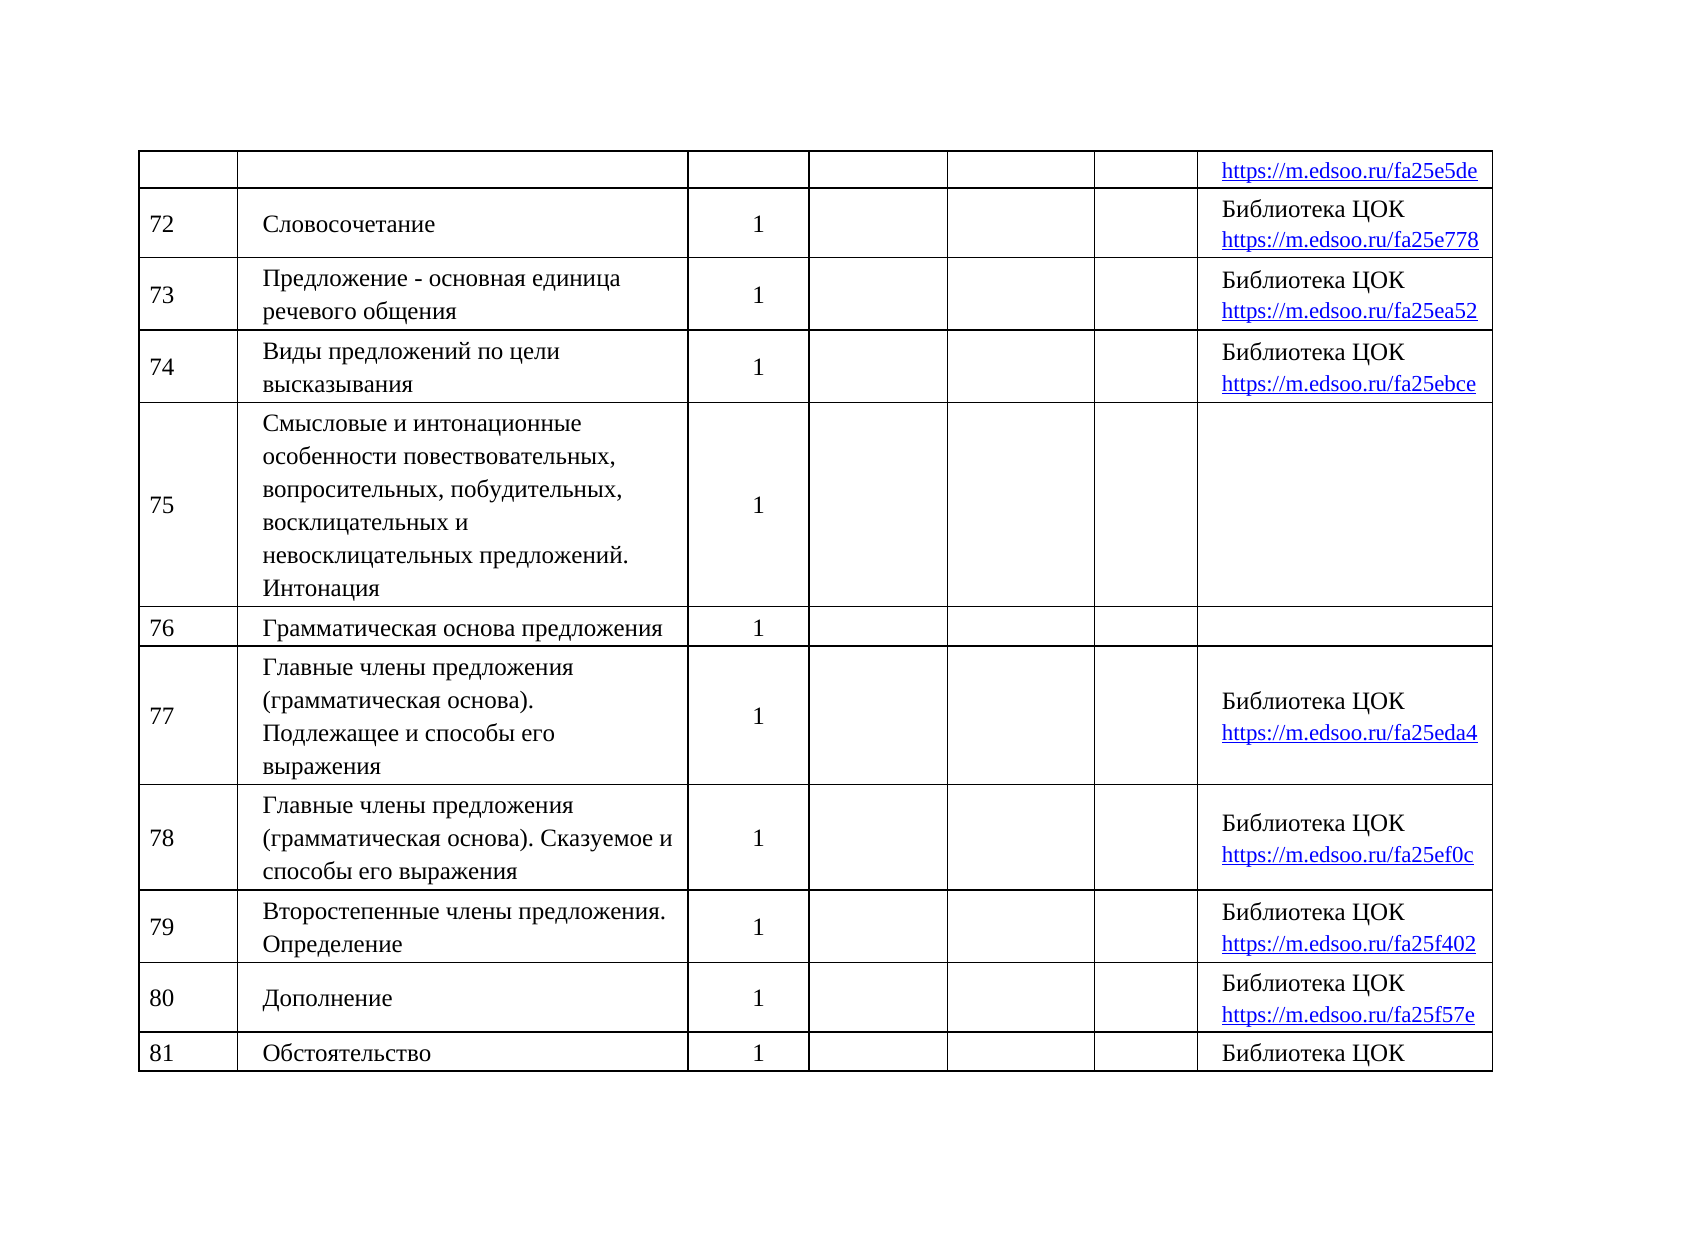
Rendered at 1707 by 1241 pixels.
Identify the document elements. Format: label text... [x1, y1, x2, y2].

table_cell [948, 785, 1094, 889]
table_cell [810, 189, 947, 257]
table_cell [810, 331, 947, 401]
table_cell 1 [689, 331, 808, 401]
table_cell [1198, 607, 1492, 645]
table_cell Главные члены предложения (грамматическая основа). Сказуемое и способы его выражения [238, 785, 687, 889]
table_cell [1095, 785, 1197, 889]
table_cell 75 [140, 403, 237, 606]
table_cell 80 [140, 963, 237, 1031]
table_cell [1095, 963, 1197, 1031]
table_cell 78 [140, 785, 237, 889]
table_cell 72 [140, 189, 237, 257]
table_cell 81 [140, 1033, 237, 1070]
table_cell [948, 1033, 1094, 1070]
table_cell [1095, 647, 1197, 784]
table_cell Главные члены предложения (грамматическая основа). Подлежащее и способы его выражения [238, 647, 687, 784]
table_cell [1095, 331, 1197, 401]
table_cell [810, 963, 947, 1031]
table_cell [1198, 1033, 1492, 1070]
table_cell [1095, 891, 1197, 961]
table_cell Смысловые и интонационные особенности повествовательных, вопросительных, побудительных, восклицательных и невосклицательных предложений. Интонация [238, 403, 687, 606]
table_cell [1095, 189, 1197, 257]
table_cell [948, 891, 1094, 961]
table_cell Библиотека ЦОК https://m.edsoo.ru/fa25e778 [1198, 189, 1492, 257]
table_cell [1198, 152, 1492, 187]
table_cell [810, 647, 947, 784]
table_cell Предложение - основная единица речевого общения [238, 258, 687, 329]
table_cell 71 [140, 152, 237, 187]
table_cell Библиотека ЦОК https://m.edsoo.ru/fa25ef0c [1198, 785, 1492, 889]
table_cell [1198, 403, 1492, 606]
table_cell 73 [140, 258, 237, 329]
table_cell Библиотека ЦОК https://m.edsoo.ru/fa25f57e [1198, 963, 1492, 1031]
table_cell 1 [689, 152, 808, 187]
table_cell Второстепенные члены предложения. Определение [238, 891, 687, 961]
table_cell [1095, 1033, 1197, 1070]
table_cell [948, 607, 1094, 645]
table_cell [948, 963, 1094, 1031]
table_cell Дополнение [238, 963, 687, 1031]
table_cell 1 [689, 607, 808, 645]
table_cell [1095, 607, 1197, 645]
table_cell [948, 647, 1094, 784]
table_cell 1 [689, 403, 808, 606]
table_cell [810, 1033, 947, 1070]
table_cell [810, 607, 947, 645]
table_cell 1 [689, 963, 808, 1031]
table_cell 1 [689, 647, 808, 784]
table_cell [1095, 152, 1197, 187]
table_cell [810, 891, 947, 961]
table_cell 76 [140, 607, 237, 645]
table_cell [810, 403, 947, 606]
table_cell [948, 258, 1094, 329]
table_cell Виды предложений по цели высказывания [238, 331, 687, 401]
table_cell Библиотека ЦОК https://m.edsoo.ru/fa25f402 [1198, 891, 1492, 961]
table_cell [948, 403, 1094, 606]
table_cell 1 [689, 258, 808, 329]
table_cell 1 [689, 785, 808, 889]
table_cell [948, 152, 1094, 187]
table_cell 1 [689, 189, 808, 257]
table_cell 74 [140, 331, 237, 401]
table_cell [810, 152, 947, 187]
table_cell Библиотека ЦОК https://m.edsoo.ru/fa25eda4 [1198, 647, 1492, 784]
table_cell Библиотека ЦОК https://m.edsoo.ru/fa25ea52 [1198, 258, 1492, 329]
table_cell [1095, 403, 1197, 606]
table_cell 1 [689, 1033, 808, 1070]
table_cell Библиотека ЦОК https://m.edsoo.ru/fa25ebce [1198, 331, 1492, 401]
table_cell [1095, 258, 1197, 329]
table_cell [810, 258, 947, 329]
table_cell 1 [689, 891, 808, 961]
table_cell [948, 331, 1094, 401]
table_cell Обстоятельство [238, 1033, 687, 1070]
table_cell Словосочетание [238, 189, 687, 257]
table_cell [948, 189, 1094, 257]
table_cell [810, 785, 947, 889]
table_cell 77 [140, 647, 237, 784]
table_cell Грамматическая основа предложения [238, 607, 687, 645]
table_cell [238, 152, 687, 187]
table_cell 79 [140, 891, 237, 961]
